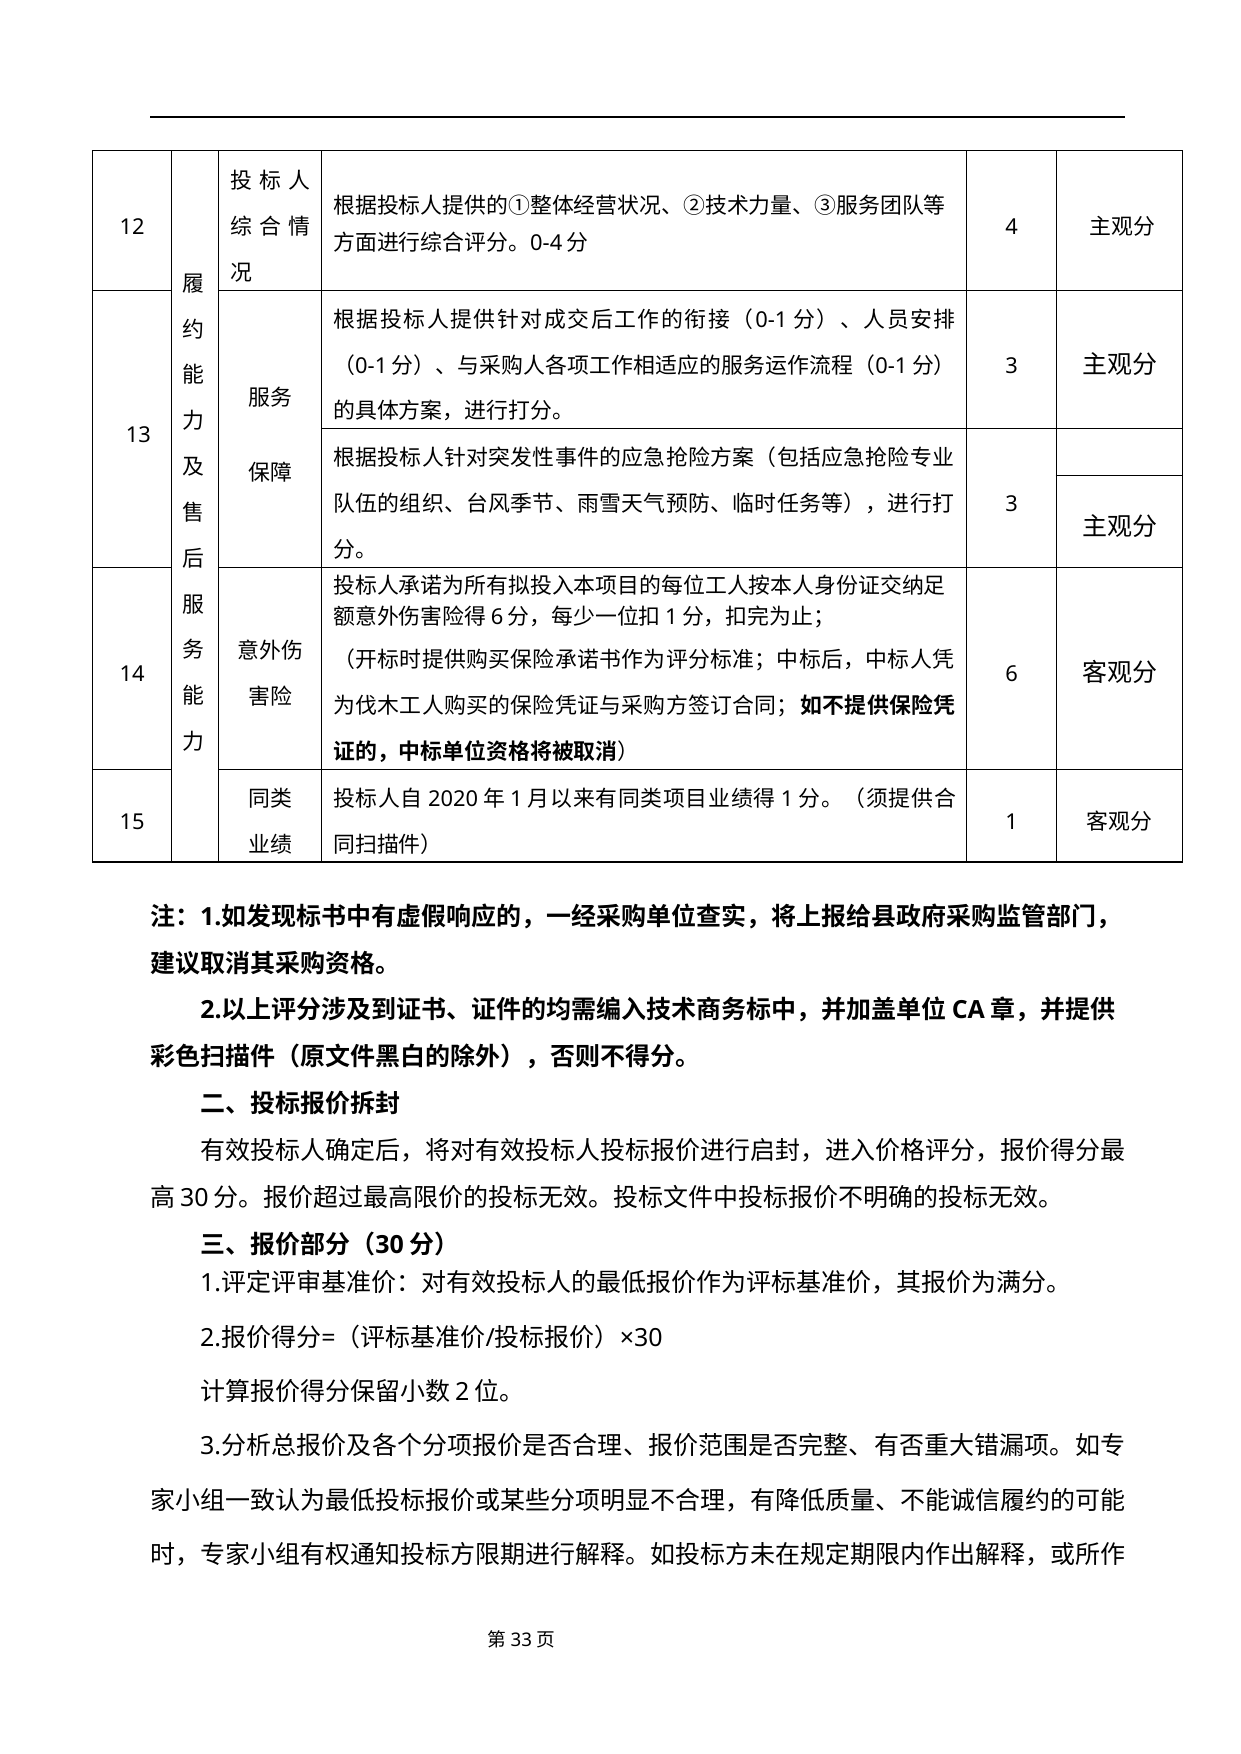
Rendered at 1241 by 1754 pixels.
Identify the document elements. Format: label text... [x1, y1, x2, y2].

table_cell 客观分 [1057, 568, 1182, 769]
text 注：1.如发现标书中有虚假响应的，一经采购单位查实，将上报给县政府采购监管部门，建议取消其采购资格。 [150, 888, 1125, 981]
table_cell 服务 保障 [219, 291, 321, 567]
table_cell [1057, 429, 1182, 475]
table_cell 投标人综合情况 [219, 151, 321, 289]
table_cell 主观分 [1057, 291, 1182, 428]
table_cell 13 [93, 291, 171, 567]
table_cell 投标人承诺为所有拟投入本项目的每位工人按本人身份证交纳足额意外伤害险得6分，每少一位扣1分，扣完为止； （开标时提供购买保险承诺书作为评分标准；中标后，中标人凭为伐木工人购买的保险凭证与采购方签订合同；如不提供保险凭证的，中标单位资格将被取消） [322, 568, 966, 769]
table_cell 意外伤害险 [219, 568, 321, 769]
table_cell 履约能力及售后服务能力 [172, 151, 218, 861]
table_cell 12 [93, 151, 171, 289]
table_cell 同类 业绩 [219, 770, 321, 861]
table_cell 15 [93, 770, 171, 861]
table_cell 14 [93, 568, 171, 769]
table_cell 根据投标人针对突发性事件的应急抢险方案（包括应急抢险专业队伍的组织、台风季节、雨雪天气预防、临时任务等），进行打分。 [322, 429, 966, 567]
table_cell 客观分 [1057, 770, 1182, 861]
table_cell 主观分 [1057, 476, 1182, 567]
table_cell 3 [967, 291, 1056, 428]
table_cell 1 [967, 770, 1056, 861]
table_cell 投标人自2020年1月以来有同类项目业绩得1分。（须提供合同扫描件） [322, 770, 966, 861]
table_cell 3 [967, 429, 1056, 567]
text 1.评定评审基准价：对有效投标人的最低报价作为评标基准价，其报价为满分。 [150, 1263, 1125, 1299]
text 有效投标人确定后，将对有效投标人投标报价进行启封，进入价格评分，报价得分最高30分。报价超过最高限价的投标无效。投标文件中投标报价不明确的投标无效。 [150, 1122, 1125, 1216]
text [150, 1426, 1125, 1571]
table_cell 4 [967, 151, 1056, 289]
table_cell 主观分 [1057, 151, 1182, 289]
table_cell 根据投标人提供的①整体经营状况、②技术力量、③服务团队等方面进行综合评分。0-4分 [322, 151, 966, 289]
text 2.报价得分=（评标基准价/投标报价）×30 [150, 1317, 1125, 1353]
table_cell 根据投标人提供针对成交后工作的衔接（0-1分）、人员安排（0-1分）、与采购人各项工作相适应的服务运作流程（0-1分）的具体方案，进行打分。 [322, 291, 966, 428]
table_cell 6 [967, 568, 1056, 769]
text 三、报价部分（30分） [150, 1216, 1125, 1263]
text 2.以上评分涉及到证书、证件的均需编入技术商务标中，并加盖单位CA章，并提供彩色扫描件（原文件黑白的除外），否则不得分。 [150, 981, 1125, 1075]
text 二、投标报价拆封 [150, 1075, 1125, 1122]
text 计算报价得分保留小数2位。 [150, 1371, 1125, 1408]
